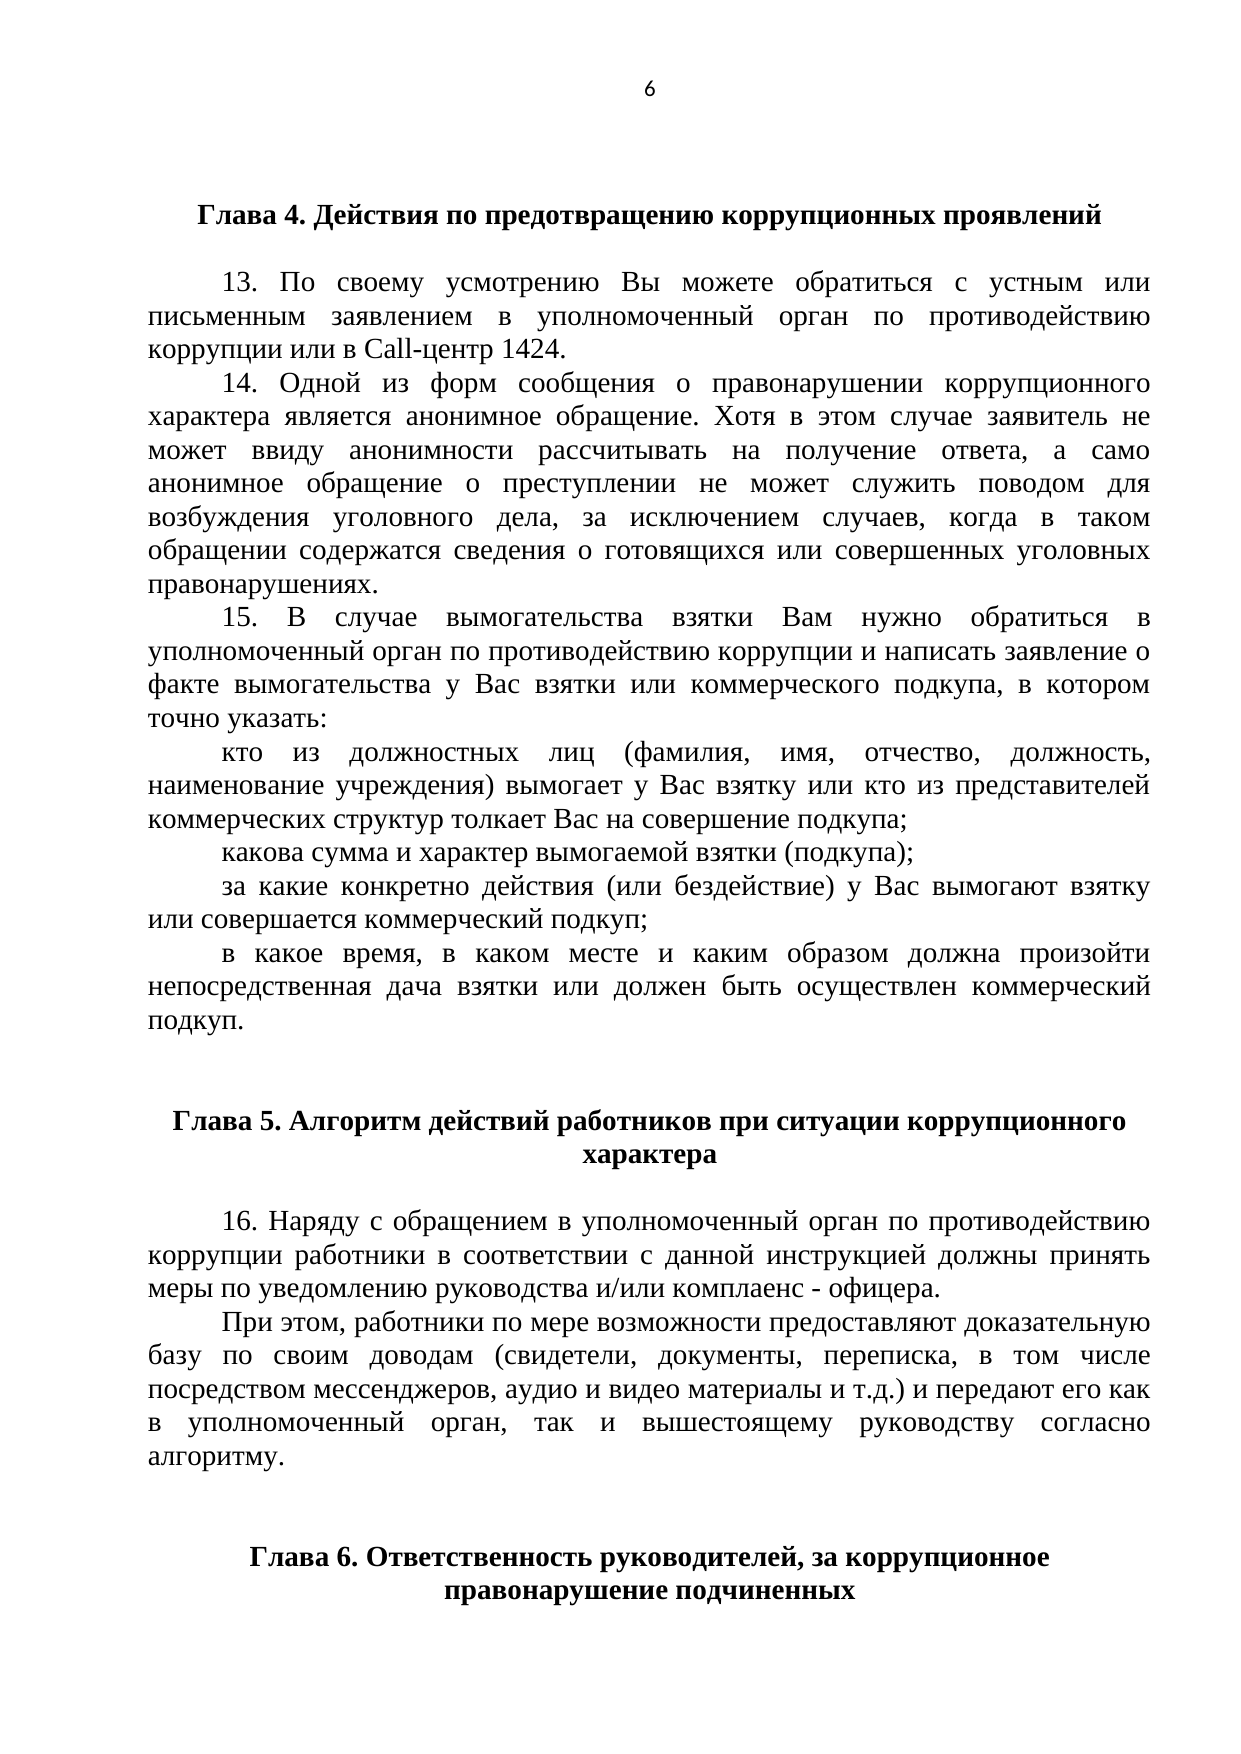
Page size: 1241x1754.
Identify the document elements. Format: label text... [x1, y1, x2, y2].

text Глава 6. Ответственность руководителей, за коррупционное правонарушение подчиненных [148, 1539, 1152, 1606]
text в какое время, в каком месте и каким образом должна произойти непосредственная дача взятки или должен быть осуществлен коммерческий подкуп. [148, 935, 1152, 1036]
text Глава 5. Алгоритм действий работников при ситуации коррупционного характера [148, 1103, 1152, 1170]
text какова сумма и характер вымогаемой взятки (подкупа); [148, 834, 1152, 868]
text за какие конкретно действия (или бездействие) у Вас вымогают взятку или совершается коммерческий подкуп; [148, 868, 1152, 935]
text Глава 4. Действия по предотвращению коррупционных проявлений [148, 197, 1152, 231]
text кто из должностных лиц (фамилия, имя, отчество, должность, наименование учреждения) вымогает у Вас взятку или кто из представителей коммерческих структур толкает Вас на совершение подкупа; [148, 734, 1152, 834]
text 14. Одной из форм сообщения о правонарушении коррупционного характера является анонимное обращение. Хотя в этом случае заявитель не может ввиду анонимности рассчитывать на получение ответа, а само анонимное обращение о преступлении не может служить поводом для возбуждения уголовного дела, за исключением случаев, когда в таком обращении содержатся сведения о готовящихся или совершенных уголовных правонарушениях. [148, 365, 1152, 599]
text 13. По своему усмотрению Вы можете обратиться с устным или письменным заявлением в уполномоченный орган по противодействию коррупции или в Call-центр 1424. [148, 264, 1152, 365]
text 15. В случае вымогательства взятки Вам нужно обратиться в уполномоченный орган по противодействию коррупции и написать заявление о факте вымогательства у Вас взятки или коммерческого подкупа, в котором точно указать: [148, 599, 1152, 734]
text При этом, работники по мере возможности предоставляют доказательную базу по своим доводам (свидетели, документы, переписка, в том числе посредством мессенджеров, аудио и видео материалы и т.д.) и передают его как в уполномоченный орган, так и вышестоящему руководству согласно алгоритму. [148, 1304, 1152, 1472]
text 16. Наряду с обращением в уполномоченный орган по противодействию коррупции работники в соответствии с данной инструкцией должны принять меры по уведомлению руководства и/или комплаенс - офицера. [148, 1203, 1152, 1304]
